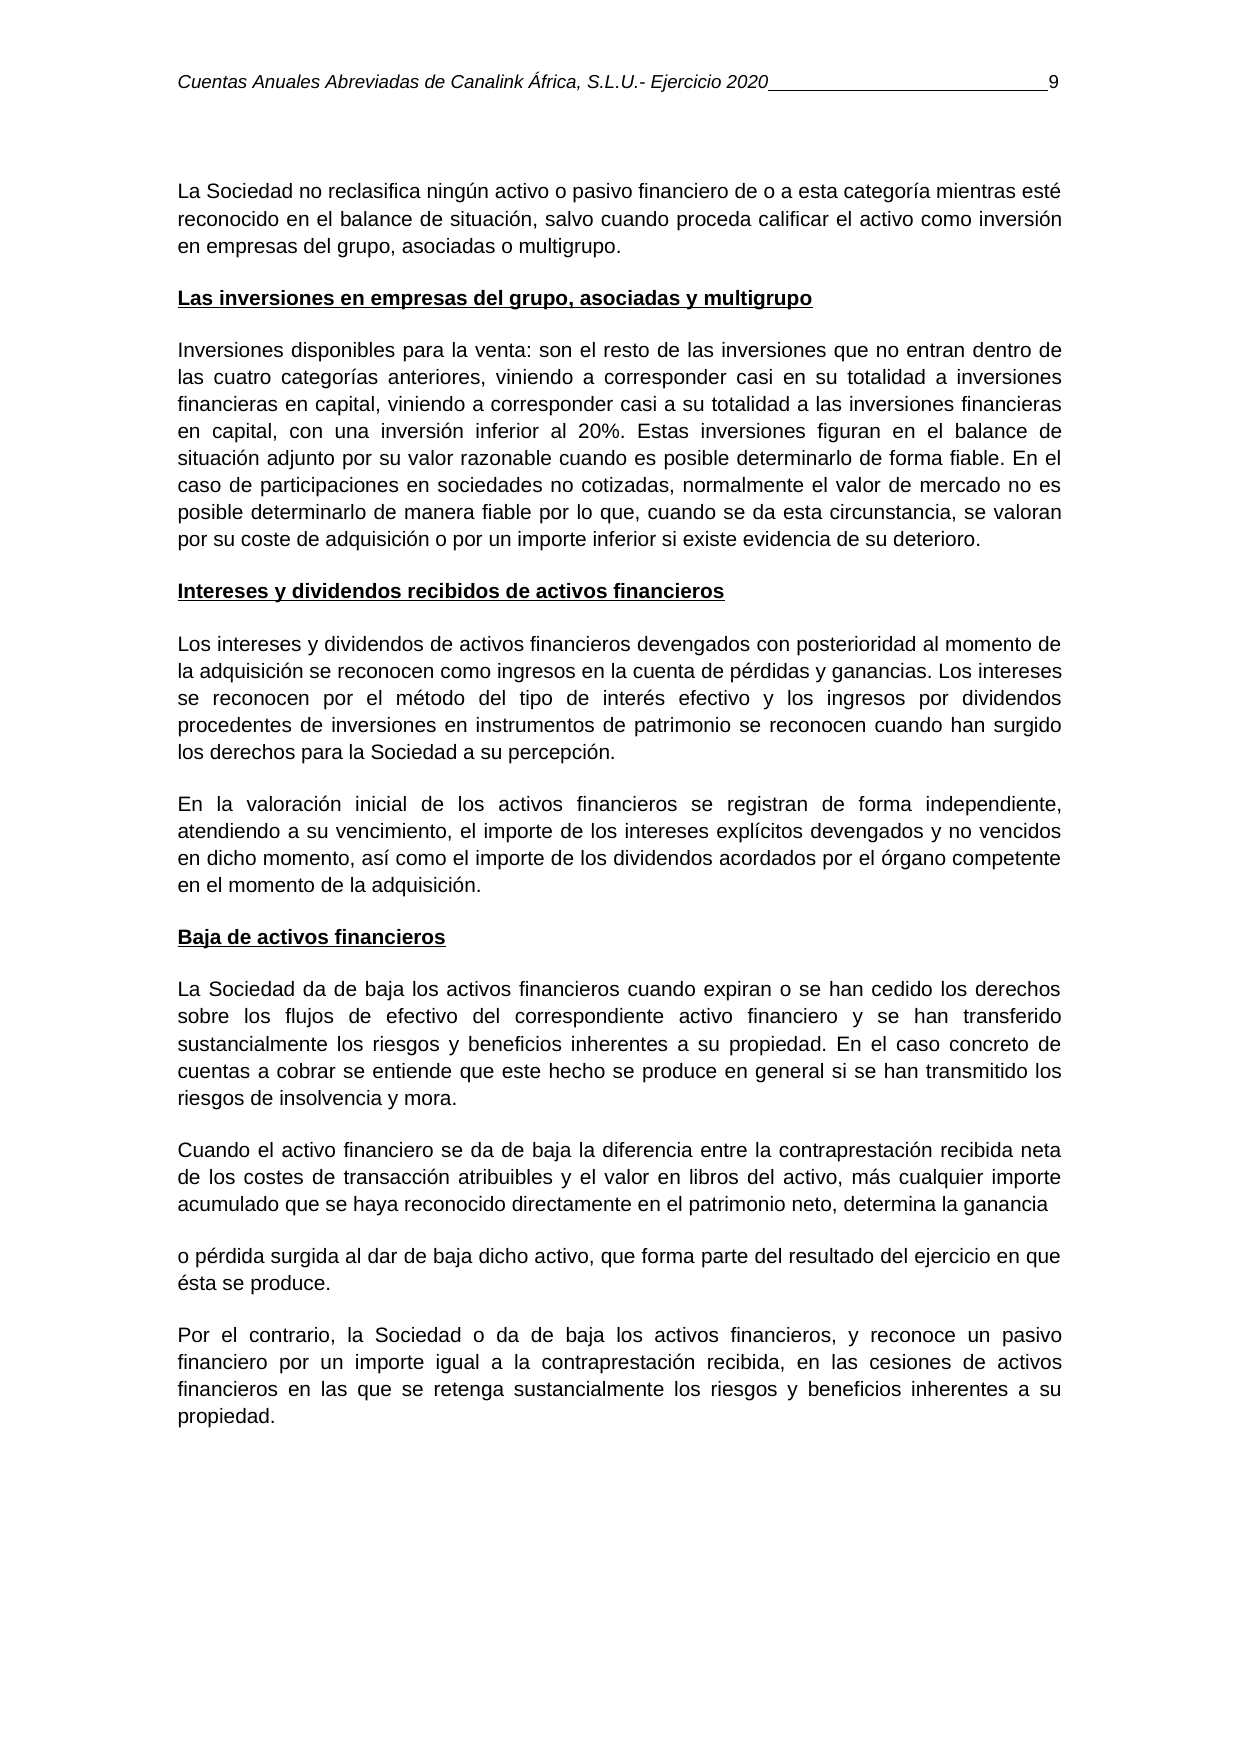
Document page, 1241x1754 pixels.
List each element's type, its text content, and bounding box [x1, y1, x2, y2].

text La Sociedad da de baja los activos financieros cuando expiran o se han cedido los derechos sobre los flujos de efectivo del correspondiente activo financiero y se han transferido sustancialmente los riesgos y beneficios inherentes a su propiedad. En el caso concreto de cuentas a cobrar se entiende que este hecho se produce en general si se han transmitido los riesgos de insolvencia y mora. [177, 975, 1063, 1111]
text Inversiones disponibles para la venta: son el resto de las inversiones que no entran dentro de las cuatro categorías anteriores, viniendo a corresponder casi en su totalidad a inversiones financieras en capital, viniendo a corresponder casi a su totalidad a las inversiones financieras en capital, con una inversión inferior al 20%. Estas inversiones figuran en el balance de situación adjunto por su valor razonable cuando es posible determinarlo de forma fiable. En el caso de participaciones en sociedades no cotizadas, normalmente el valor de mercado no es posible determinarlo de manera fiable por lo que, cuando se da esta circunstancia, se valoran por su coste de adquisición o por un importe inferior si existe evidencia de su deterioro. [177, 336, 1063, 552]
text En la valoración inicial de los activos financieros se registran de forma independiente, atendiendo a su vencimiento, el importe de los intereses explícitos devengados y no vencidos en dicho momento, así como el importe de los dividendos acordados por el órgano competente en el momento de la adquisición. [177, 790, 1063, 898]
text Baja de activos financieros [177, 923, 1063, 950]
text Las inversiones en empresas del grupo, asociadas y multigrupo [177, 283, 1063, 311]
text Cuando el activo financiero se da de baja la diferencia entre la contraprestación recibida neta de los costes de transacción atribuibles y el valor en libros del activo, más cualquier importe acumulado que se haya reconocido directamente en el patrimonio neto, determina la ganancia [177, 1136, 1063, 1217]
text Intereses y dividendos recibidos de activos financieros [177, 577, 1063, 604]
text o pérdida surgida al dar de baja dicho activo, que forma parte del resultado del ejercicio en que ésta se produce. [177, 1242, 1063, 1296]
text Los intereses y dividendos de activos financieros devengados con posterioridad al momento de la adquisición se reconocen como ingresos en la cuenta de pérdidas y ganancias. Los intereses se reconocen por el método del tipo de interés efectivo y los ingresos por dividendos procedentes de inversiones en instrumentos de patrimonio se reconocen cuando han surgido los derechos para la Sociedad a su percepción. [177, 629, 1063, 765]
text Por el contrario, la Sociedad o da de baja los activos financieros, y reconoce un pasivo financiero por un importe igual a la contraprestación recibida, en las cesiones de activos financieros en las que se retenga sustancialmente los riesgos y beneficios inherentes a su propiedad. [177, 1321, 1063, 1429]
text La Sociedad no reclasifica ningún activo o pasivo financiero de o a esta categoría mientras esté reconocido en el balance de situación, salvo cuando proceda calificar el activo como inversión en empresas del grupo, asociadas o multigrupo. [177, 177, 1063, 258]
